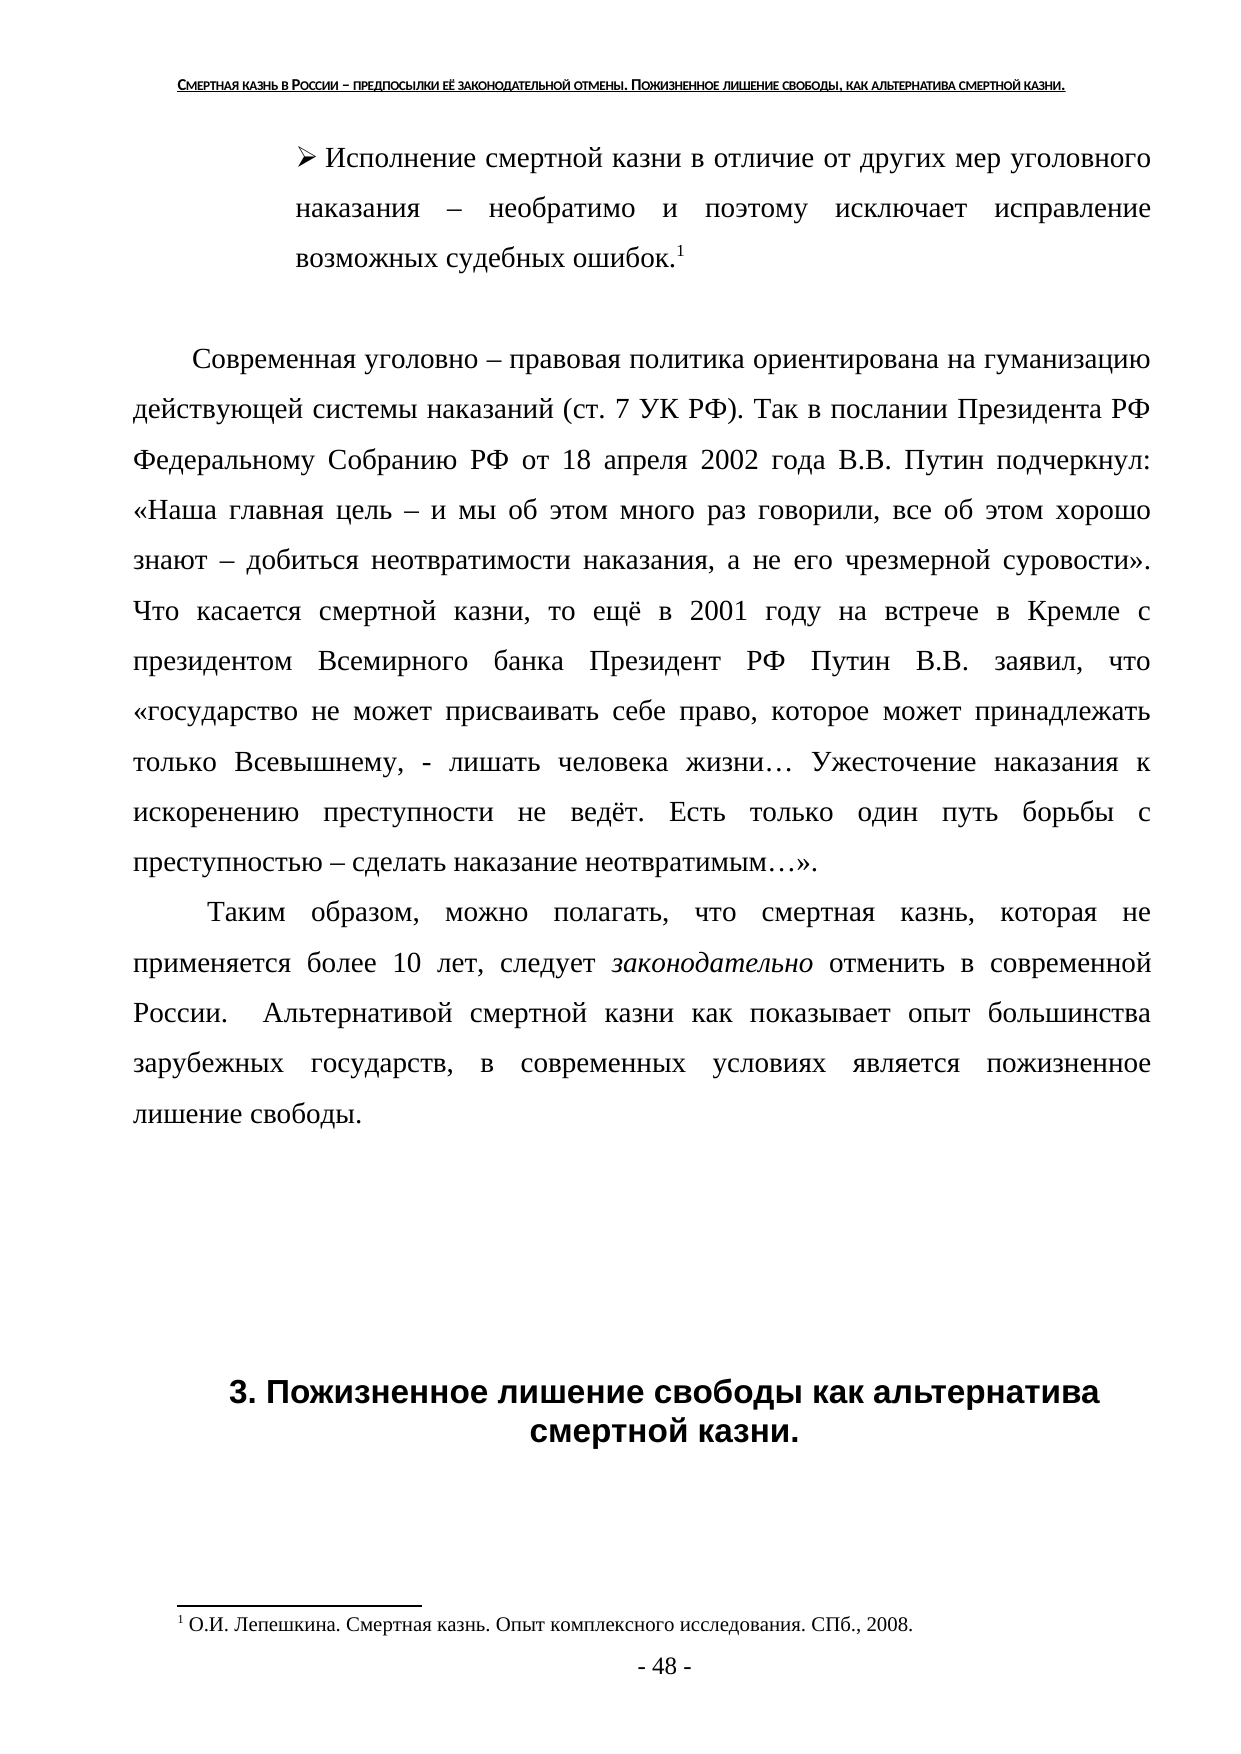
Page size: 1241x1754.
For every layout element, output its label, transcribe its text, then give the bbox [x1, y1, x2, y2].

text Таким образом, можно полагать, что смертная казнь, которая не применяется более 10 лет, следует законодательно отменить в современной России. Альтернативой смертной казни как показывает опыт большинства зарубежных государств, в современных условиях является пожизненное лишение свободы. [133, 894, 1152, 1129]
text Современная уголовно – правовая политика ориентирована на гуманизацию действующей системы наказаний (ст. 7 УК РФ). Так в послании Президента РФ Федеральному Собранию РФ от 18 апреля 2002 года В.В. Путин подчеркнул: «Наша главная цель – и мы об этом много раз говорили, все об этом хорошо знают – добиться неотвратимости наказания, а не его чрезмерной суровости». Что касается смертной казни, то ещё в 2001 году на встрече в Кремле с президентом Всемирного банка Президент РФ Путин В.В. заявил, что «государство не может присваивать себе право, которое может принадлежать только Всевышнему, - лишать человека жизни… Ужесточение наказания к искоренению преступности не ведёт. Есть только один путь борьбы с преступностью – сделать наказание неотвратимым…». [133, 341, 1152, 878]
subtitle 3. Пожизненное лишение свободы как альтернатива смертной казни. [177, 1372, 1152, 1449]
list Исполнение смертной казни в отличие от других мер уголовного наказания – необратимо и поэтому исключает исправление возможных судебных ошибок. [295, 140, 1152, 274]
